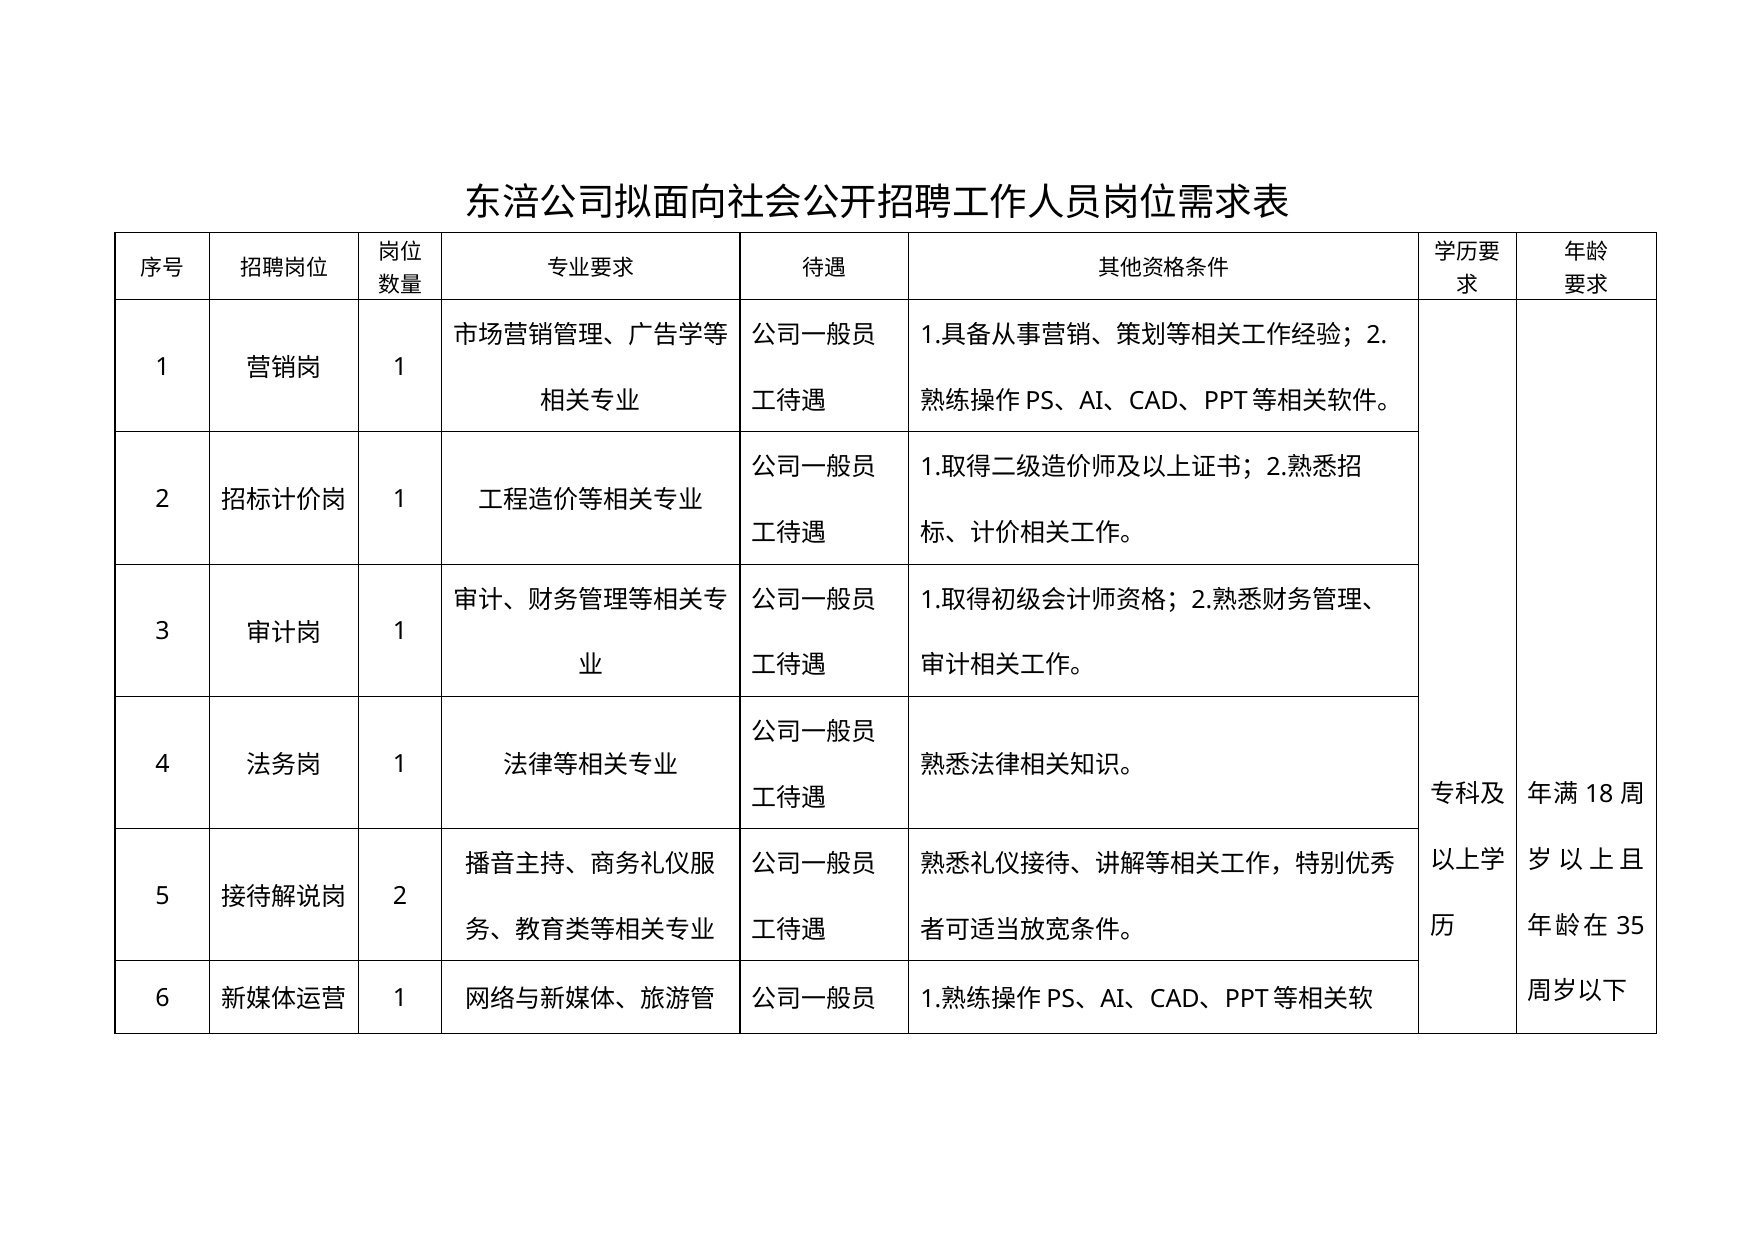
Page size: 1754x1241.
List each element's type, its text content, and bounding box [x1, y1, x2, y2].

table_cell 法律等相关专业 [442, 697, 739, 828]
table_cell 审计岗 [210, 565, 358, 696]
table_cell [909, 961, 1418, 1032]
table_header 学历要求 [1419, 233, 1516, 299]
table_cell 公司一般员工待遇 [741, 697, 908, 828]
table_header 专业要求 [442, 233, 739, 299]
table_header 岗位 数量 [359, 233, 441, 299]
table_cell 1 [359, 961, 441, 1032]
table_header 待遇 [741, 233, 908, 299]
table_cell 2 [116, 432, 209, 563]
table_cell 1 [359, 432, 441, 563]
table_cell 1 [116, 300, 209, 431]
table_cell 公司一般员工待遇 [741, 829, 908, 960]
table_cell 1.具备从事营销、策划等相关工作经验；2.熟练操作PS、AI、CAD、PPT等相关软件。 [909, 300, 1418, 431]
table_header 序号 [116, 233, 209, 299]
table_cell 营销岗 [210, 300, 358, 431]
table_cell 播音主持、商务礼仪服务、教育类等相关专业 [442, 829, 739, 960]
table_cell 6 [116, 961, 209, 1032]
table_cell 熟悉礼仪接待、讲解等相关工作，特别优秀者可适当放宽条件。 [909, 829, 1418, 960]
table_header 其他资格条件 [909, 233, 1418, 299]
table_cell 接待解说岗 [210, 829, 358, 960]
table_cell 招标计价岗 [210, 432, 358, 563]
text 东涪公司拟面向社会公开招聘工作人员岗位需求表 [150, 167, 1604, 232]
table_cell 新媒体运营岗 [210, 961, 358, 1032]
table_cell 2 [359, 829, 441, 960]
table_cell 年满18周岁以上且年龄在35周岁以下 [1517, 300, 1656, 1032]
table_cell 1.取得二级造价师及以上证书；2.熟悉招标、计价相关工作。 [909, 432, 1418, 563]
table_cell 1 [359, 300, 441, 431]
table_cell 法务岗 [210, 697, 358, 828]
table_cell 公司一般员工待遇 [741, 432, 908, 563]
table_cell 专科及以上学历 [1419, 300, 1516, 1032]
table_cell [442, 961, 739, 1032]
table_header 年龄 要求 [1517, 233, 1656, 299]
table_cell 公司一般员工待遇 [741, 300, 908, 431]
table_cell 熟悉法律相关知识。 [909, 697, 1418, 828]
table_cell 公司一般员工待遇 [741, 565, 908, 696]
table_cell 4 [116, 697, 209, 828]
table_cell 工程造价等相关专业 [442, 432, 739, 563]
table_cell 5 [116, 829, 209, 960]
table_header 招聘岗位 [210, 233, 358, 299]
table_cell 1.取得初级会计师资格；2.熟悉财务管理、审计相关工作。 [909, 565, 1418, 696]
table_cell 1 [359, 565, 441, 696]
table_cell 1 [359, 697, 441, 828]
table_cell 公司一般员工待遇 [741, 961, 908, 1032]
table_cell 市场营销管理、广告学等相关专业 [442, 300, 739, 431]
table_cell 审计、财务管理等相关专业 [442, 565, 739, 696]
table_cell 3 [116, 565, 209, 696]
